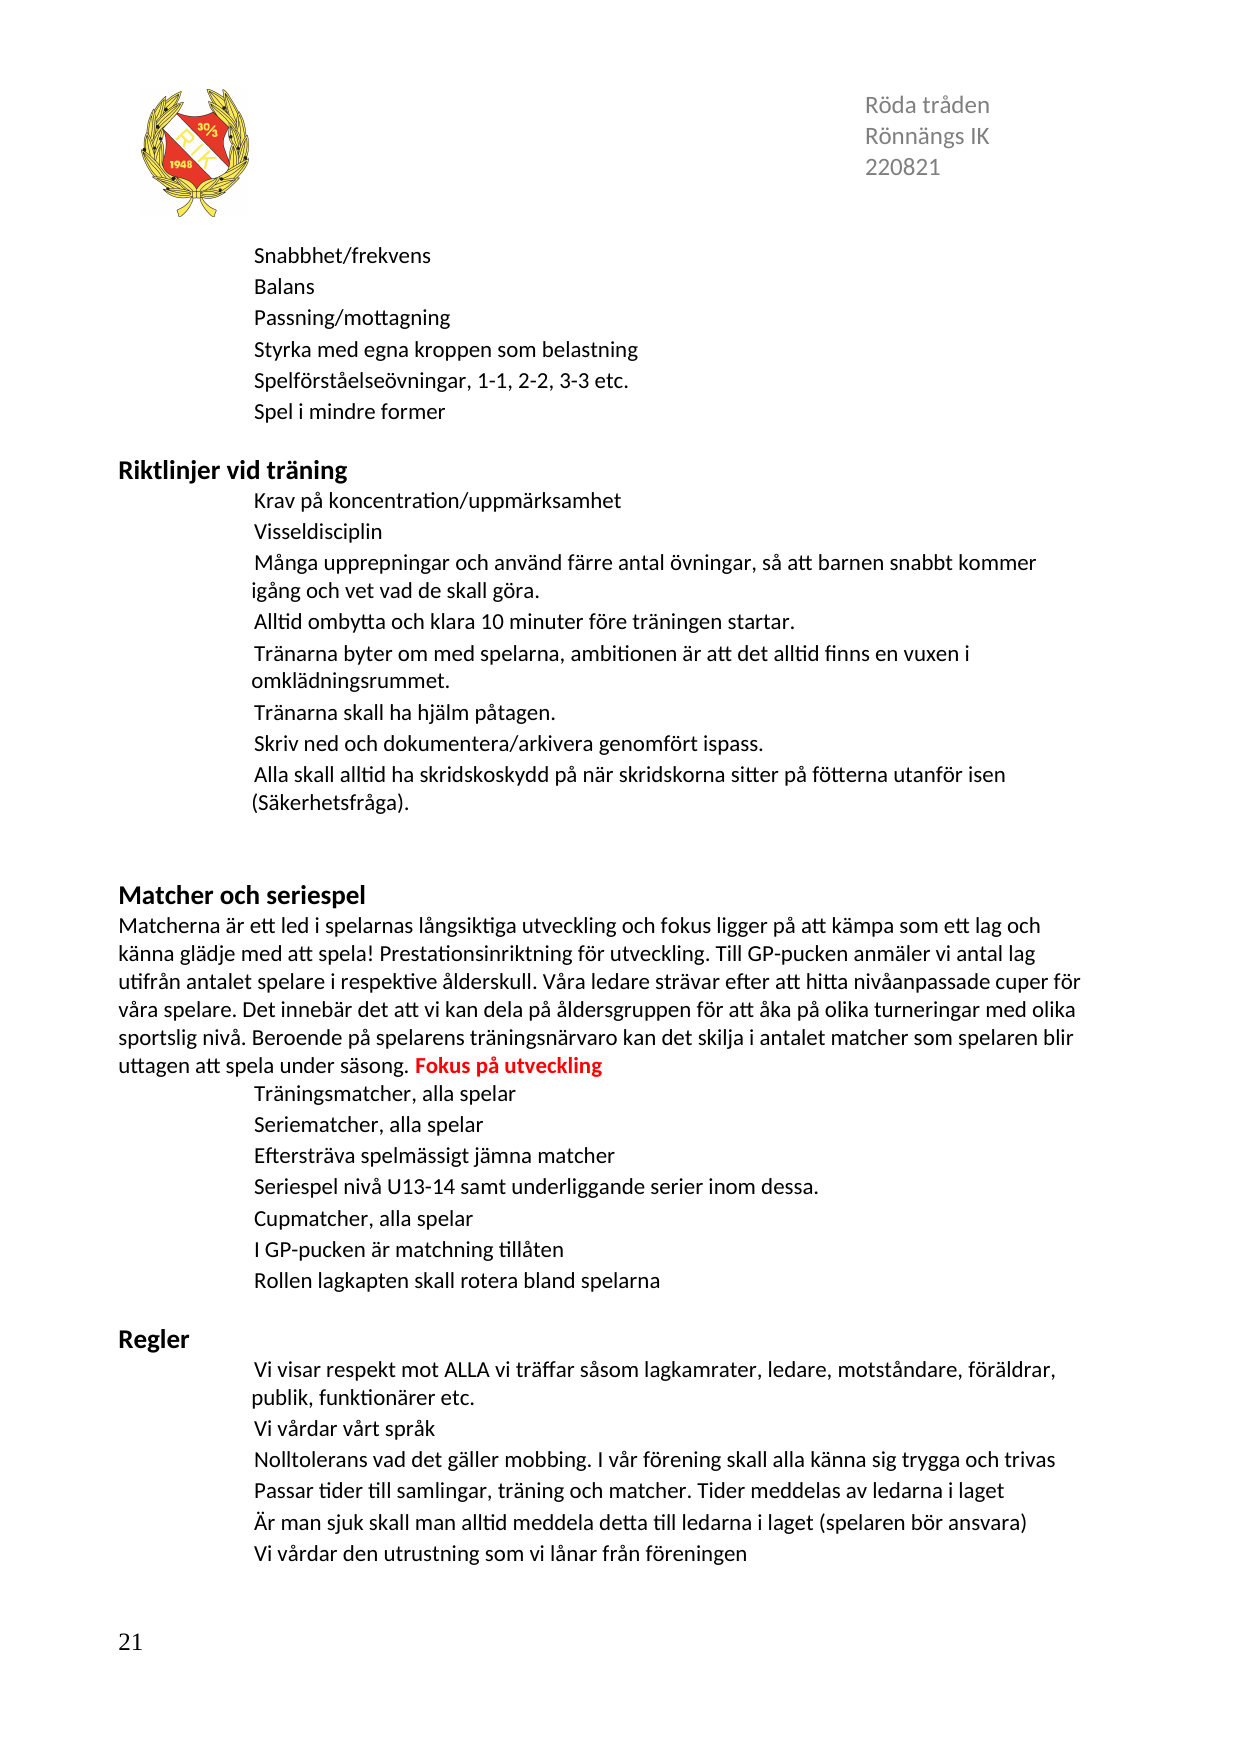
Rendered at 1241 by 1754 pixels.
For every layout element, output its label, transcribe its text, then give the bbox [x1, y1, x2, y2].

list Skriv ned och dokumentera/arkivera genomfört ispass. [118, 729, 1092, 757]
list Spelförståelseövningar, 1-1, 2-2, 3-3 etc. [118, 366, 1092, 394]
text Regler [118, 1322, 1092, 1355]
list Alltid ombytta och klara 10 minuter före träningen startar. [118, 607, 1092, 636]
list Snabbhet/frekvens [118, 241, 1092, 269]
list Är man sjuk skall man alltid meddela detta till ledarna i laget (spelaren bör ansvara) [118, 1508, 1092, 1536]
text Riktlinjer vid träning [118, 453, 1092, 486]
list Spel i mindre former [118, 397, 1092, 425]
list Vi vårdar den utrustning som vi lånar från föreningen [118, 1539, 1092, 1567]
list Tränarna byter om med spelarna, ambitionen är att det alltid finns en vuxen i omklädningsrummet. [251, 639, 1092, 695]
list Cupmatcher, alla spelar [118, 1204, 1092, 1232]
list Balans [118, 272, 1092, 300]
list Alla skall alltid ha skridskoskydd på när skridskorna sitter på fötterna utanför isen (Säkerhetsfråga). [251, 760, 1092, 816]
list Visseldisciplin [118, 517, 1092, 545]
list Vi visar respekt mot ALLA vi träffar såsom lagkamrater, ledare, motståndare, föräldrar, publik, funktionärer etc. [251, 1355, 1092, 1411]
list Tränarna skall ha hjälm påtagen. [118, 698, 1092, 726]
list I GP-pucken är matchning tillåten [118, 1235, 1092, 1263]
list Seriespel nivå U13-14 samt underliggande serier inom dessa. [118, 1172, 1092, 1201]
picture [141, 89, 249, 217]
list Styrka med egna kroppen som belastning [118, 335, 1092, 363]
list Passar tider till samlingar, träning och matcher. Tider meddelas av ledarna i laget [118, 1476, 1092, 1504]
list Seriematcher, alla spelar [118, 1110, 1092, 1138]
text Matcherna är ett led i spelarnas långsiktiga utveckling och fokus ligger på att kämpa som ett lag och känna glädje med att spela! Prestationsinriktning för utveckling. Till GP-pucken anmäler vi antal lag utifrån antalet spelare i respektive ålderskull. Våra ledare strävar efter att hitta nivåanpassade cuper för våra spelare. Det innebär det att vi kan dela på åldersgruppen för att åka på olika turneringar med olika sportslig nivå. Beroende på spelarens träningsnärvaro kan det skilja i antalet matcher som spelaren blir uttagen att spela under säsong. Fokus på utveckling [118, 911, 1092, 1079]
list Passning/mottagning [118, 303, 1092, 332]
list Träningsmatcher, alla spelar [118, 1079, 1092, 1107]
list Nolltolerans vad det gäller mobbing. I vår förening skall alla känna sig trygga och trivas [118, 1445, 1092, 1473]
list Vi vårdar vårt språk [118, 1414, 1092, 1442]
list Eftersträva spelmässigt jämna matcher [118, 1141, 1092, 1169]
list Många upprepningar och använd färre antal övningar, så att barnen snabbt kommer igång och vet vad de skall göra. [251, 548, 1092, 604]
list Krav på koncentration/uppmärksamhet [118, 486, 1092, 514]
list Rollen lagkapten skall rotera bland spelarna [118, 1266, 1092, 1294]
text Matcher och seriespel [118, 878, 1092, 911]
